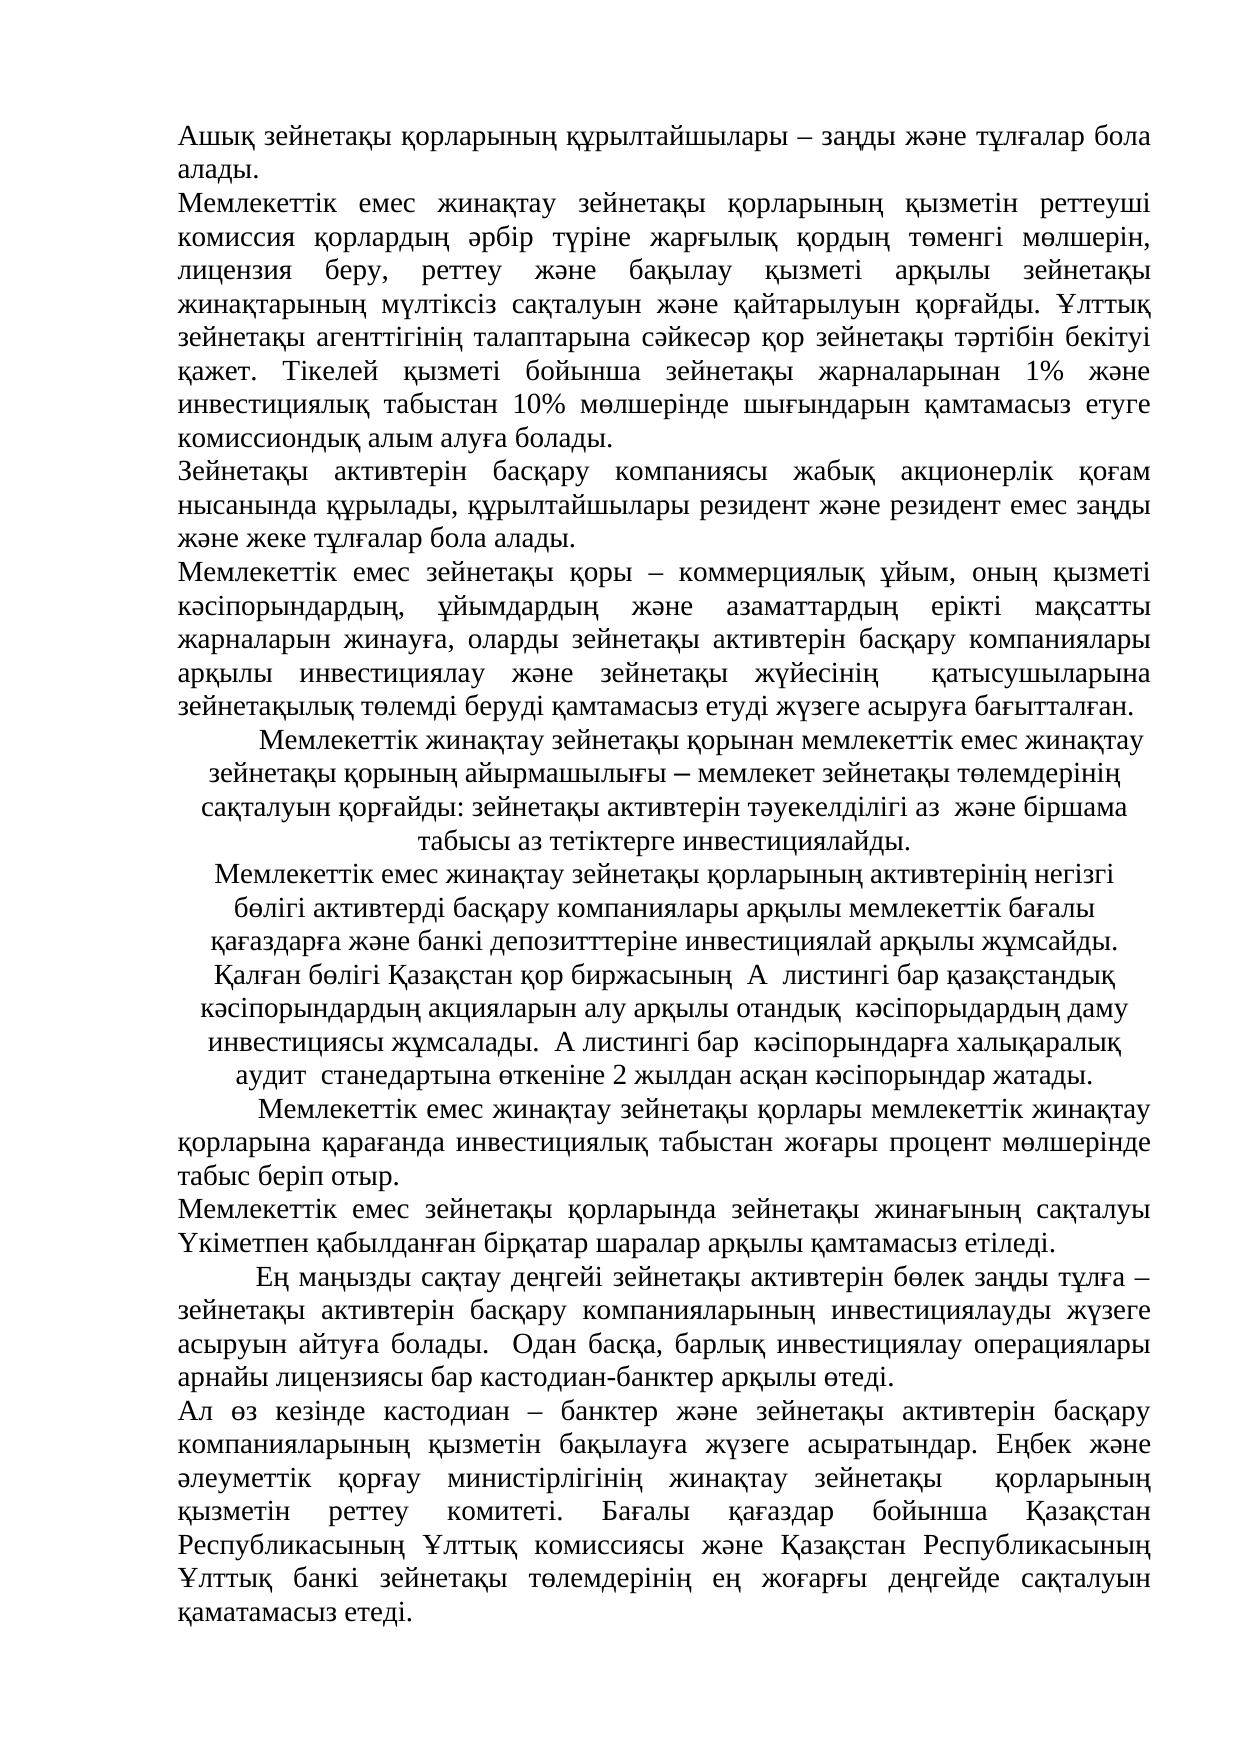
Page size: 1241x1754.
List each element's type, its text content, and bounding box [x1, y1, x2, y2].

text Ал өз кезінде кастодиан – банктер және зейнетақы активтерін басқару компанияларының қызметін бақылауға жүзеге асыратындар. Еңбек және әлеуметтік қорғау министірлігінің жинақтау зейнетақы қорларының қызметін реттеу комитеті. Бағалы қағаздар бойынша Қазақстан Республикасының Ұлттық комиссиясы және Қазақстан Республикасының Ұлттық банкі зейнетақы төлемдерінің ең жоғарғы деңгейде сақталуын қаматамасыз етеді. [177, 1393, 1152, 1628]
text Мемлекеттік емес зейнетақы қорларында зейнетақы жинағының сақталуы Үкіметпен қабылданған бірқатар шаралар арқылы қамтамасыз етіледі. [177, 1192, 1152, 1259]
text Мемлекеттік емес жинақтау зейнетақы қорларының активтерінің негізгі бөлігі активтерді басқару компаниялары арқылы мемлекеттік бағалы қағаздарға және банкі депозитттеріне инвестициялай арқылы жұмсайды. Қалған бөлігі Қазақстан қор биржасының А листингі бар қазақстандық кәсіпорындардың акцияларын алу арқылы отандық кәсіпорыдардың даму инвестициясы жұмсалады. А листингі бар кәсіпорындарға халықаралық аудит станедартына өткеніне 2 жылдан асқан кәсіпорындар жатады. [177, 856, 1152, 1091]
text Зейнетақы активтерін басқару компаниясы жабық акционерлік қоғам нысанында құрылады, құрылтайшылары резидент және резидент емес заңды және жеке тұлғалар бола алады. [177, 453, 1152, 554]
text Мемлекеттік емес зейнетақы қоры – коммерциялық ұйым, оның қызметі кәсіпорындардың, ұйымдардың және азаматтардың ерікті мақсатты жарналарын жинауға, оларды зейнетақы активтерін басқару компаниялары арқылы инвестициялау және зейнетақы жүйесінің қатысушыларына зейнетақылық төлемді беруді қамтамасыз етуді жүзеге асыруға бағытталған. [177, 554, 1152, 722]
text Мемлекеттік емес жинақтау зейнетақы қорлары мемлекеттік жинақтау қорларына қарағанда инвестициялық табыстан жоғары процент мөлшерінде табыс беріп отыр. [177, 1091, 1152, 1192]
text Ең маңызды сақтау деңгейі зейнетақы активтерін бөлек заңды тұлға – зейнетақы активтерін басқару компанияларының инвестициялауды жүзеге асыруын айтуға болады. Одан басқа, барлық инвестициялау операциялары арнайы лицензиясы бар кастодиан-банктер арқылы өтеді. [177, 1259, 1152, 1393]
text Мемлекеттік емес жинақтау зейнетақы қорларының қызметін реттеуші комиссия қорлардың әрбір түріне жарғылық қордың төменгі мөлшерін, лицензия беру, реттеу және бақылау қызметі арқылы зейнетақы жинақтарының мүлтіксіз сақталуын және қайтарылуын қорғайды. Ұлттық зейнетақы агенттігінің талаптарына сәйкесәр қор зейнетақы тәртібін бекітуі қажет. Тікелей қызметі бойынша зейнетақы жарналарынан 1% және инвестициялық табыстан 10% мөлшерінде шығындарын қамтамасыз етуге комиссиондық алым алуға болады. [177, 185, 1152, 453]
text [177, 118, 1152, 185]
text Мемлекеттік жинақтау зейнетақы қорынан мемлекеттік емес жинақтау зейнетақы қорының айырмашылығы – мемлекет зейнетақы төлемдерінің сақталуын қорғайды: зейнетақы активтерін тәуекелділігі аз және біршама табысы аз тетіктерге инвестициялайды. [177, 722, 1152, 856]
